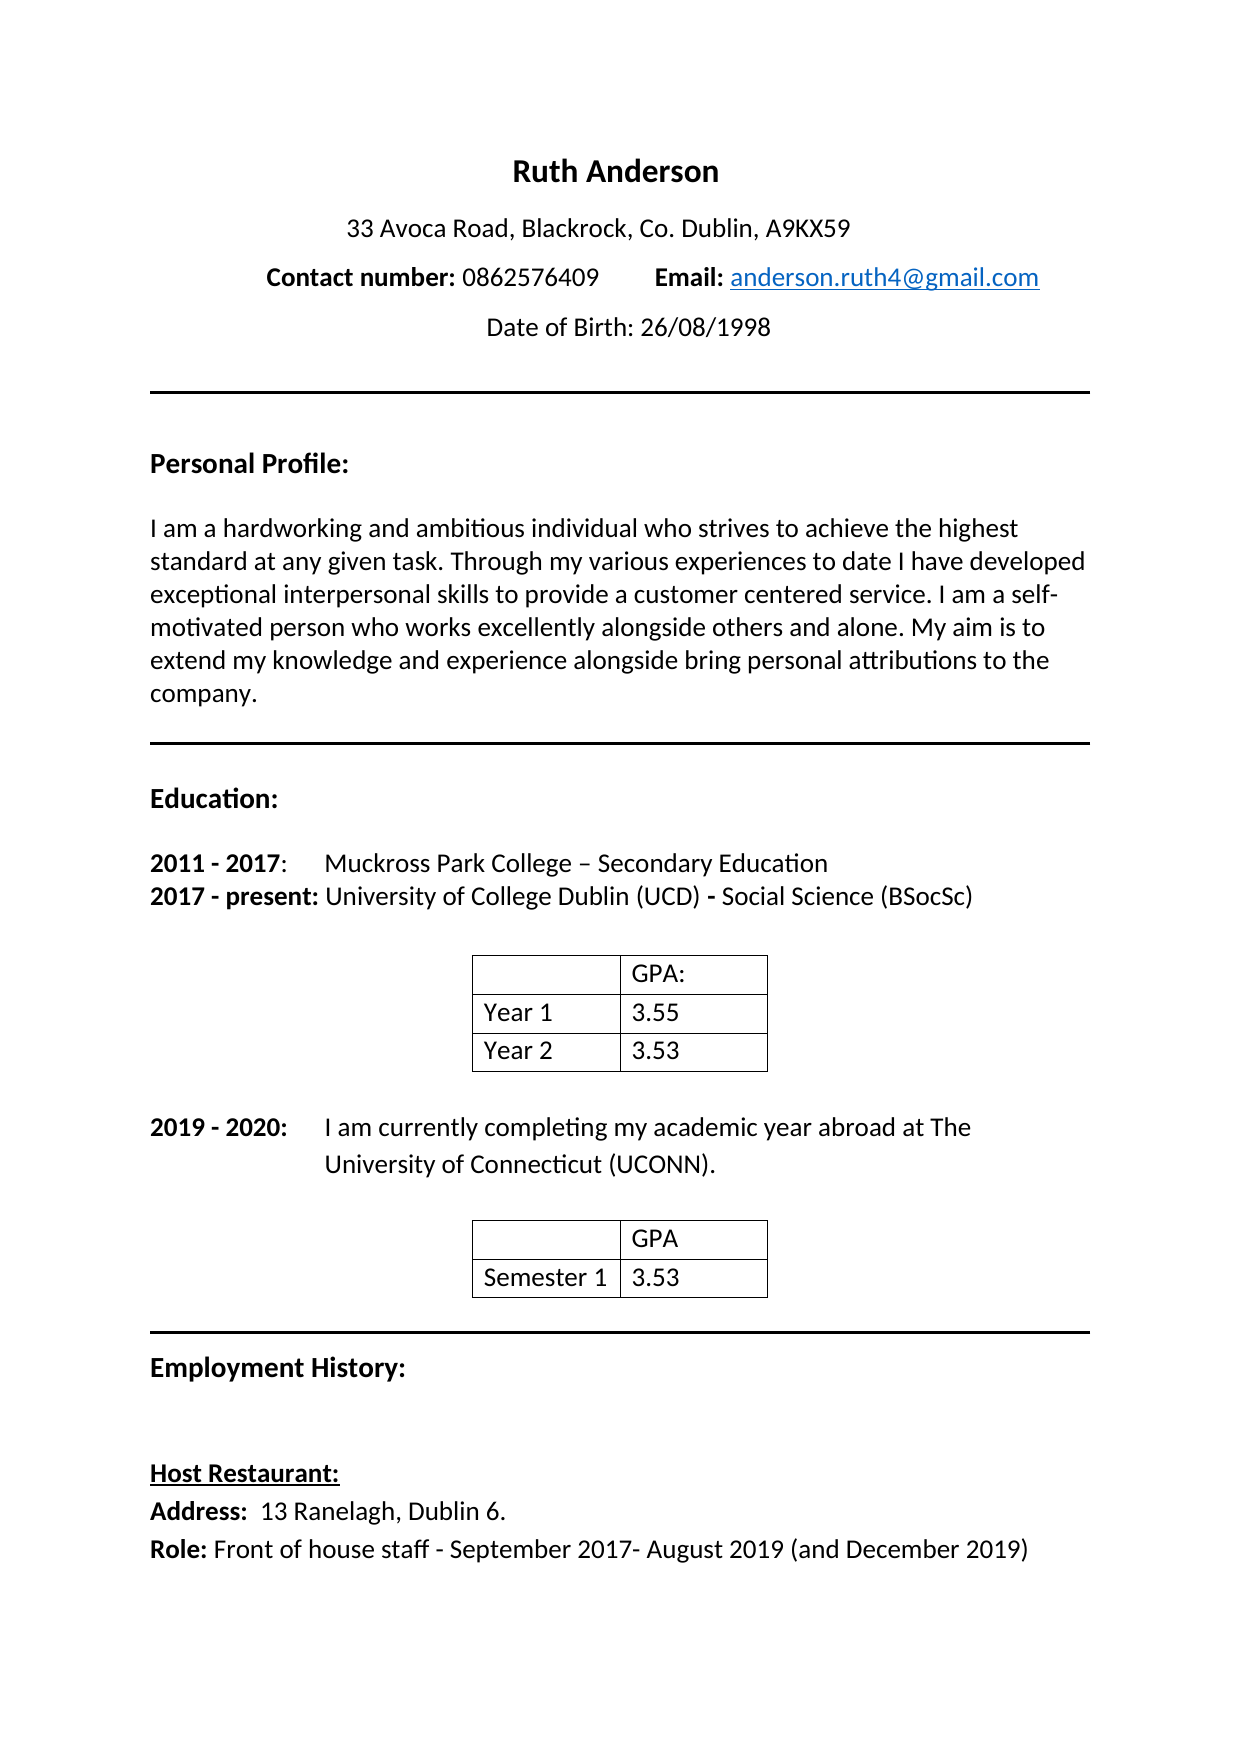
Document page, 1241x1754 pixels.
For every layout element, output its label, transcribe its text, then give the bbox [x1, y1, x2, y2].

text University of Connecticut (UCONN). [300, 1148, 1090, 1216]
table_header [473, 956, 620, 994]
text Education: [150, 780, 1090, 847]
table_header GPA: [621, 956, 767, 994]
text 2017 - present: University of College Dublin (UCD) - Social Science (BSocSc) [150, 879, 1090, 913]
text Contact number: 0862576409 Email: anderson.ruth4@gmail.com [150, 261, 1090, 293]
table_header [473, 1221, 620, 1259]
table_cell Year 2 [473, 1034, 620, 1071]
text Address: 13 Ranelagh, Dublin 6. [150, 1494, 1090, 1527]
text Host Restaurant: [150, 1456, 1090, 1489]
table_cell Semester 1 [473, 1260, 620, 1297]
table_header GPA [621, 1221, 767, 1259]
text 33 Avoca Road, Blackrock, Co. Dublin, A9KX59 [150, 211, 1090, 244]
table_cell 3.53 [621, 1034, 767, 1071]
text 2011 - 2017: Muckross Park College – Secondary Education [150, 847, 1090, 879]
text Ruth Anderson [150, 150, 1090, 191]
text 2019 - 2020: I am currently completing my academic year abroad at The [150, 1110, 1090, 1143]
text Date of Birth: 26/08/1998 [150, 310, 1090, 391]
text Personal Profile: [150, 445, 1090, 511]
text Employment History: [150, 1349, 1090, 1385]
text Role: Front of house staff - September 2017- August 2019 (and December 2019) [150, 1532, 1090, 1565]
text I am a hardworking and ambitious individual who strives to achieve the highest standard at any given task. Through my various experiences to date I have developed exceptional interpersonal skills to provide a customer centered service. I am a self-motivated person who works excellently alongside others and alone. My aim is to extend my knowledge and experience alongside bring personal attributions to the company. [150, 511, 1090, 742]
table_cell 3.55 [621, 995, 767, 1032]
table_cell Year 1 [473, 995, 620, 1032]
table_cell 3.53 [621, 1260, 767, 1297]
